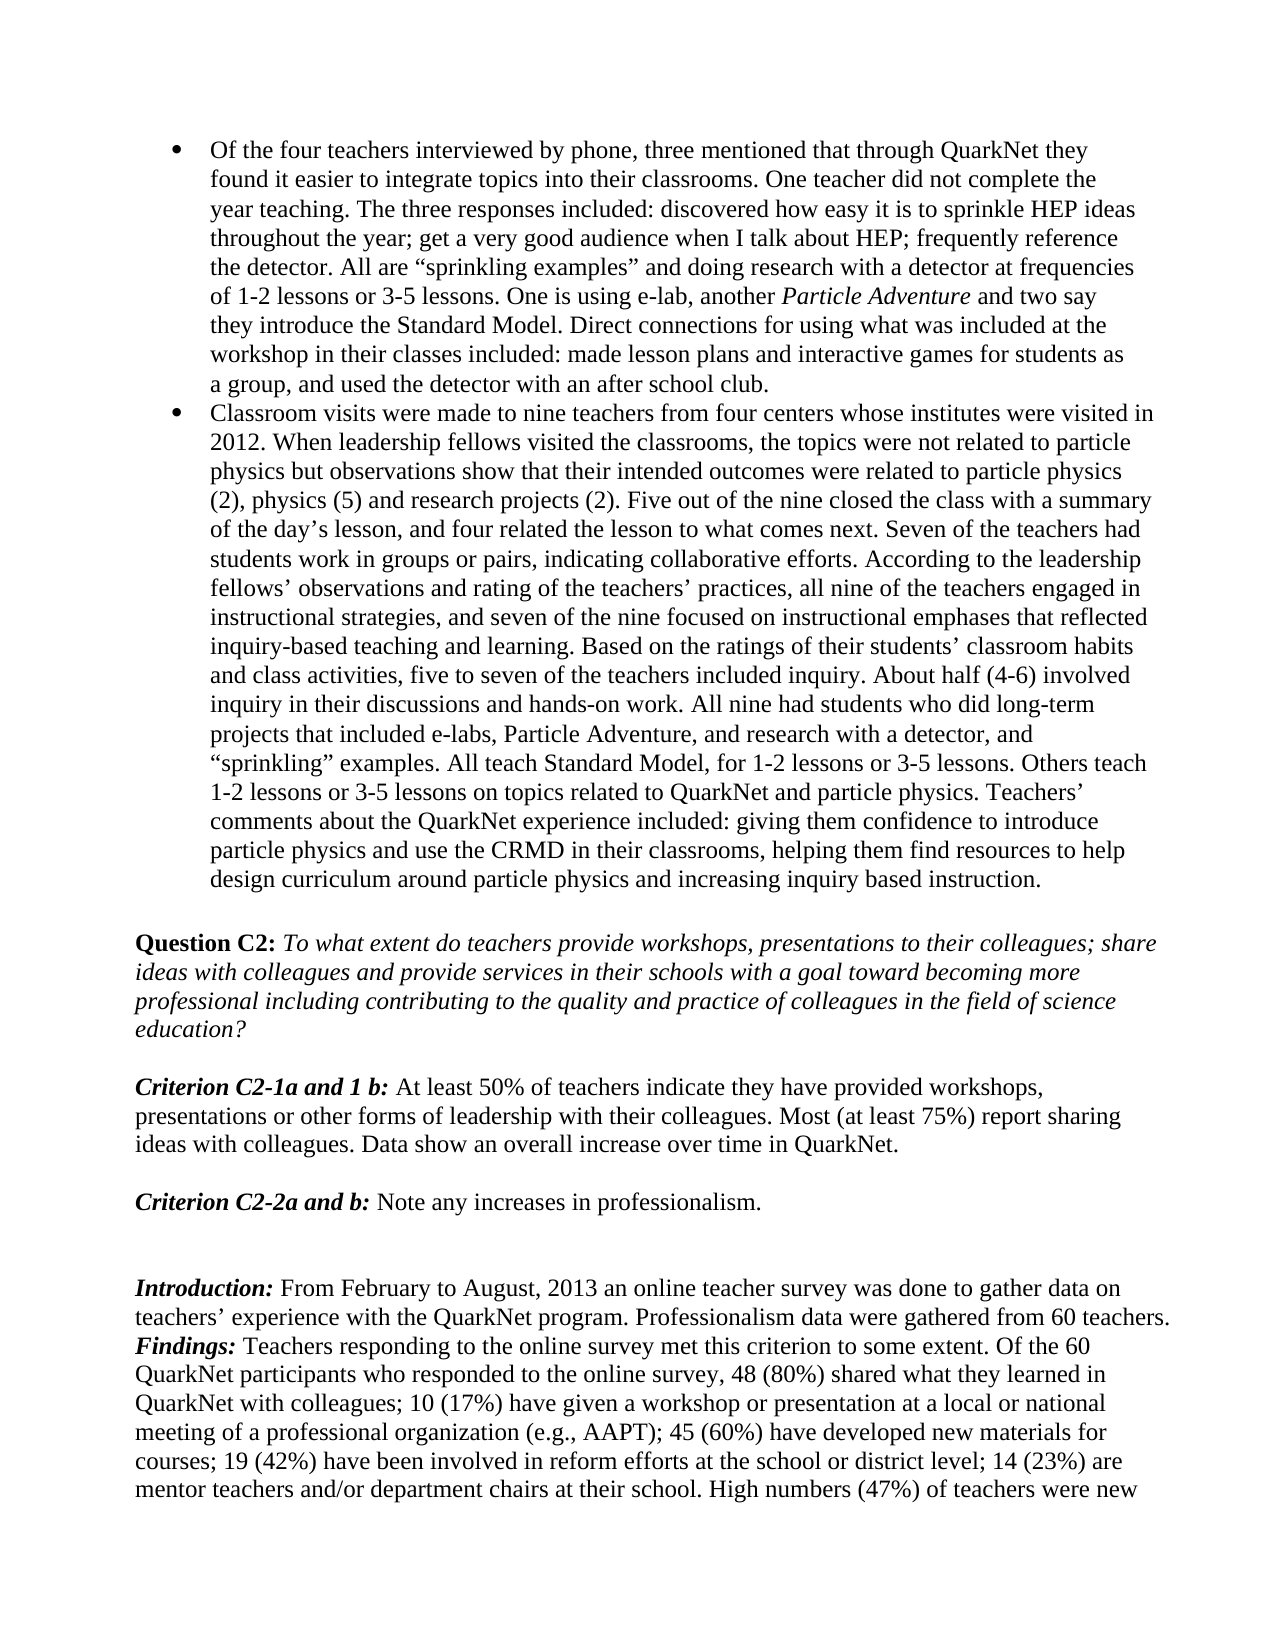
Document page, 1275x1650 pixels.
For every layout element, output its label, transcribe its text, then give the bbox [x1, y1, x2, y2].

list Of the four teachers interviewed by phone, three mentioned that through QuarkNet they found it easier to integrate topics into their classrooms. One teacher did not complete the year teaching. The three responses included: discovered how easy it is to sprinkle HEP ideas throughout the year; get a very good audience when I talk about HEP; frequently reference the detector. All are “sprinkling examples” and doing research with a detector at frequencies of 1-2 lessons or 3-5 lessons. One is using e-lab, another Particle Adventure and two say they introduce the Standard Model. Direct connections for using what was included at the workshop in their classes included: made lesson plans and interactive games for students as a group, and used the detector with an after school club. [172, 135, 1140, 397]
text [135, 1331, 1159, 1503]
text Criterion C2-1a and 1 b: At least 50% of teachers indicate they have provided workshops, presentations or other forms of leadership with their colleagues. Most (at least 75%) report sharing ideas with colleagues. Data show an overall increase over time in QuarkNet. [135, 1072, 1159, 1158]
list Classroom visits were made to nine teachers from four centers whose institutes were visited in 2012. When leadership fellows visited the classrooms, the topics were not related to particle physics but observations show that their intended outcomes were related to particle physics (2), physics (5) and research projects (2). Five out of the nine closed the class with a summary of the day’s lesson, and four related the lesson to what comes next. Seven of the teachers had students work in groups or pairs, indicating collaborative efforts. According to the leadership fellows’ observations and rating of the teachers’ practices, all nine of the teachers engaged in instructional strategies, and seven of the nine focused on instructional emphases that reflected inquiry-based teaching and learning. Based on the ratings of their students’ classroom habits and class activities, five to seven of the teachers included inquiry. About half (4-6) involved inquiry in their discussions and hands-on work. All nine had students who did long-term projects that included e-labs, Particle Adventure, and research with a detector, and “sprinkling” examples. All teach Standard Model, for 1-2 lessons or 3-5 lessons. Others teach 1-2 lessons or 3-5 lessons on topics related to QuarkNet and particle physics. Teachers’ comments about the QuarkNet experience included: giving them confidence to introduce particle physics and use the CRMD in their classrooms, helping them find resources to help design curriculum around particle physics and increasing inquiry based instruction. [172, 397, 1159, 893]
text Criterion C2-2a and b: Note any increases in professionalism. [135, 1187, 1159, 1216]
text Question C2: To what extent do teachers provide workshops, presentations to their colleagues; share ideas with colleagues and provide services in their schools with a goal toward becoming more professional including contributing to the quality and practice of colleagues in the field of science education? [135, 928, 1159, 1043]
text Introduction: From February to August, 2013 an online teacher survey was done to gather data on teachers’ experience with the QuarkNet program. Professionalism data were gathered from 60 teachers. [135, 1273, 1177, 1331]
